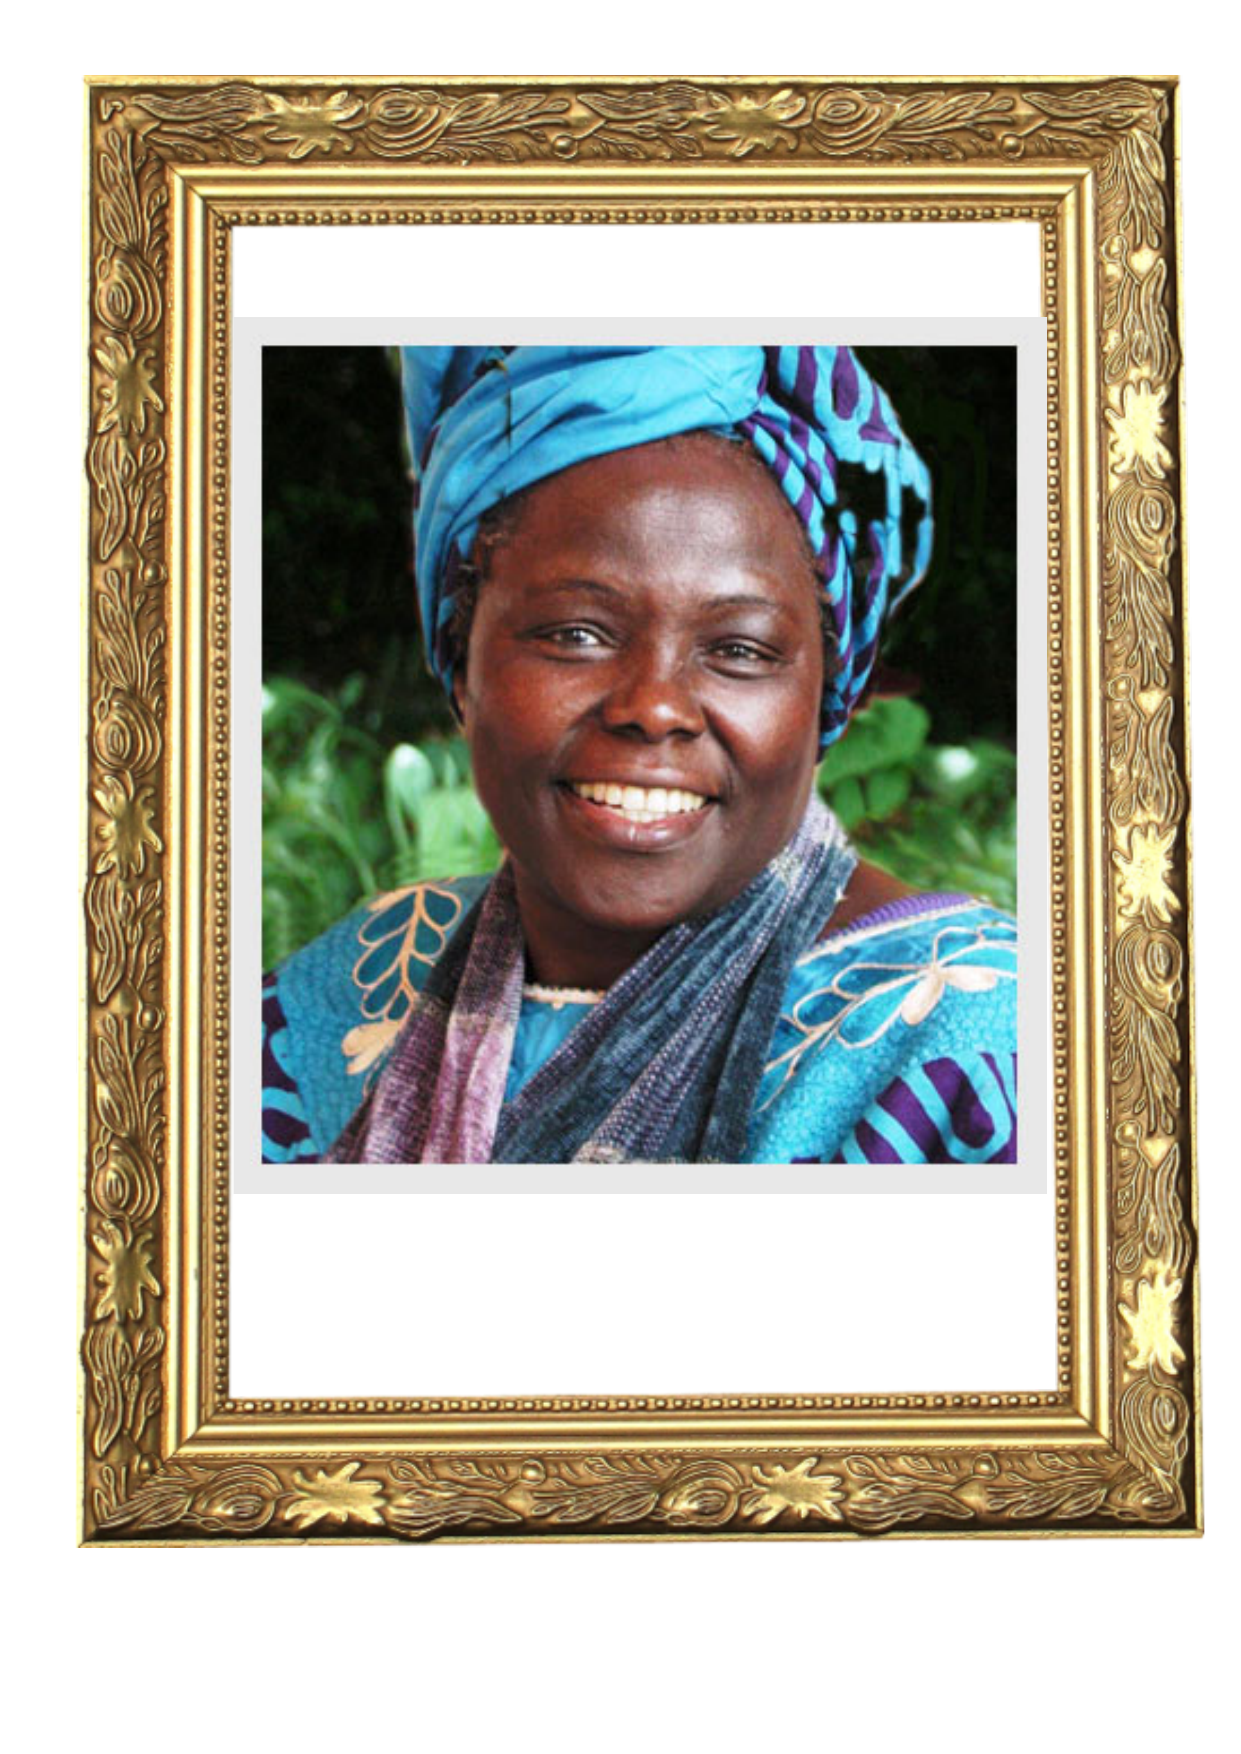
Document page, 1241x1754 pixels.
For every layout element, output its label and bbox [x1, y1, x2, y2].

picture [75, 75, 1205, 1548]
